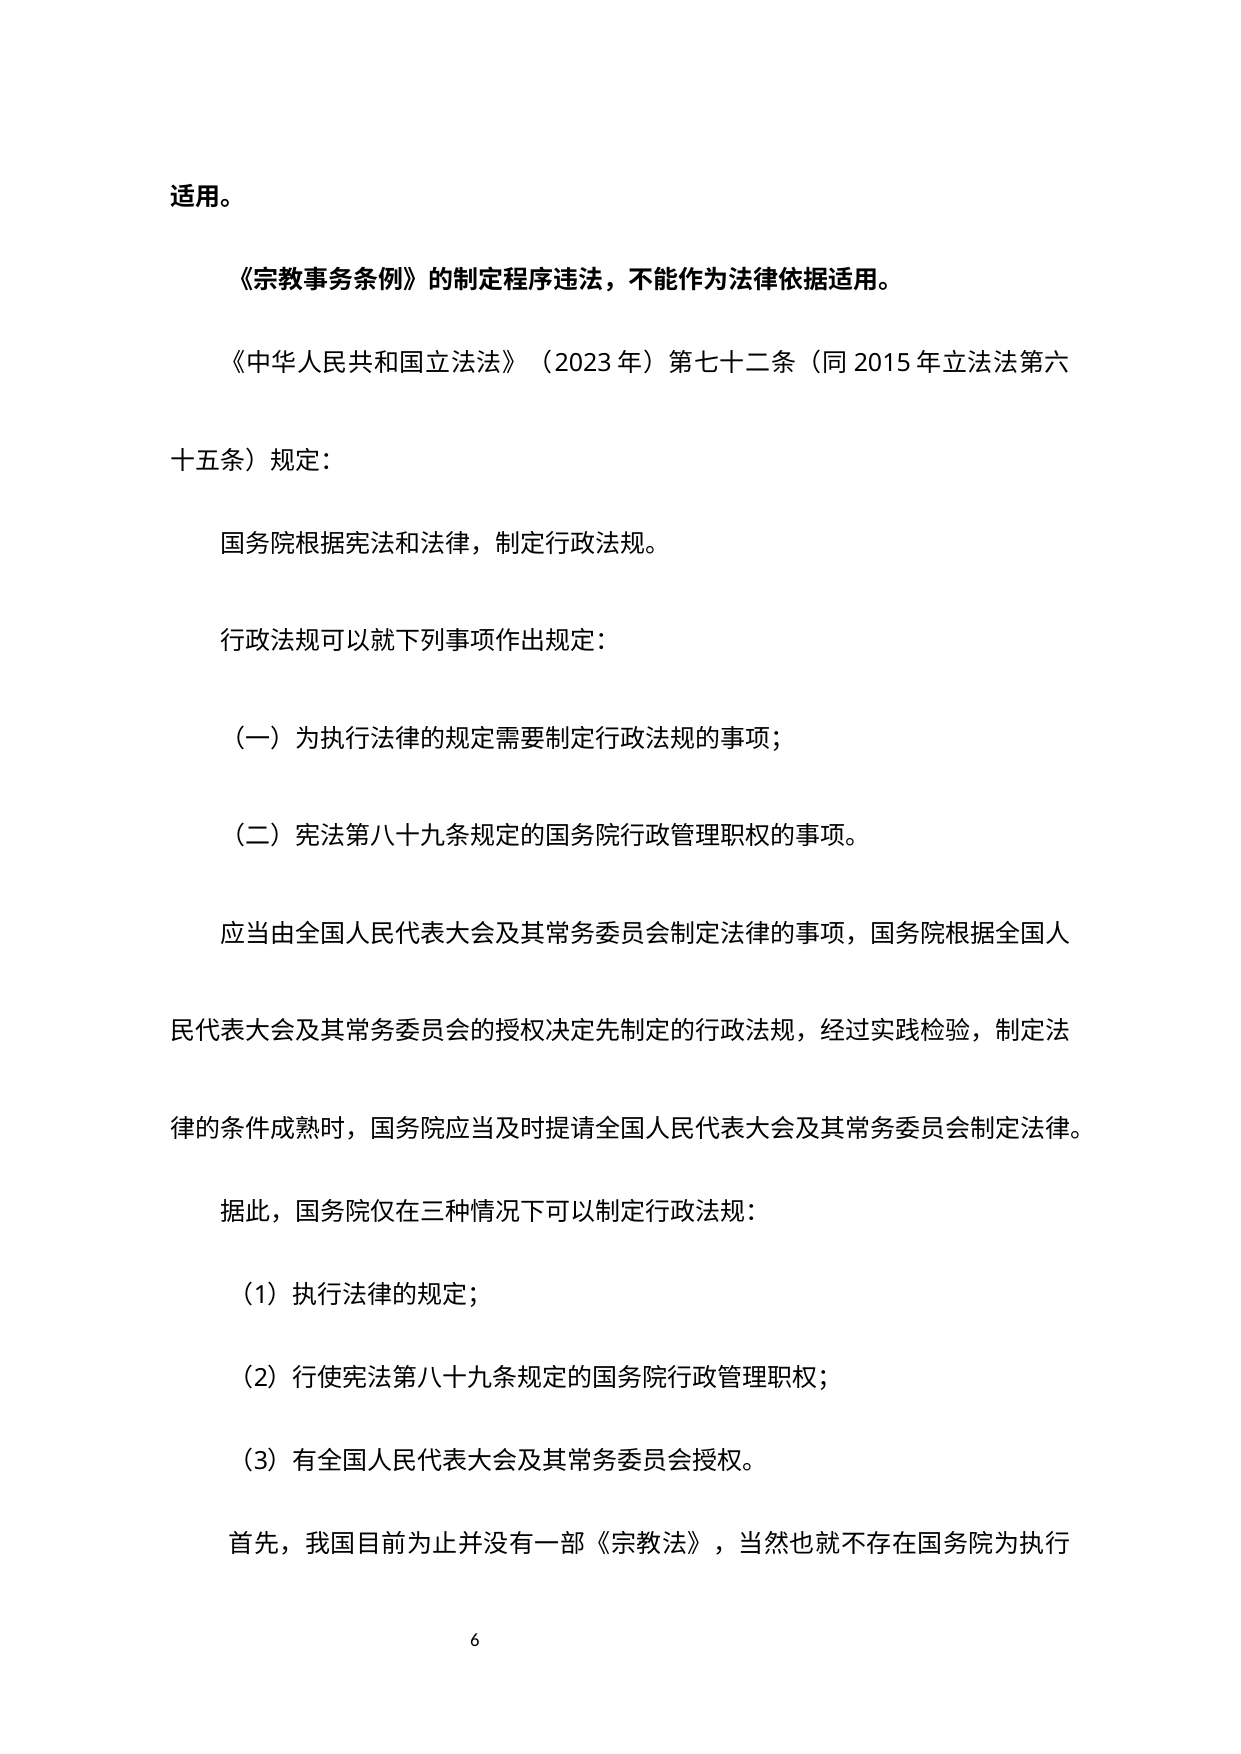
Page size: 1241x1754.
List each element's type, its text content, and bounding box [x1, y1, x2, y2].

text 国务院根据宪法和法律，制定行政法规。 行政法规可以就下列事项作出规定： （一）为执行法律的规定需要制定行政法规的事项； （二）宪法第八十九条规定的国务院行政管理职权的事项。 应当由全国人民代表大会及其常务委员会制定法律的事项，国务院根据全国人民代表大会及其常务委员会的授权决定先制定的行政法规，经过实践检验，制定法律的条件成熟时，国务院应当及时提请全国人民代表大会及其常务委员会制定法律。 [170, 509, 1070, 1159]
text 据此，国务院仅在三种情况下可以制定行政法规： [170, 1177, 1070, 1242]
text （1）执行法律的规定； [170, 1260, 1070, 1325]
text 《宗教事务条例》的制定程序违法，不能作为法律依据适用。 [170, 245, 1070, 310]
text 《中华人民共和国立法法》（2023年）第七十二条（同2015年立法法第六十五条）规定： [170, 328, 1070, 491]
text （2）行使宪法第八十九条规定的国务院行政管理职权； [170, 1343, 1070, 1408]
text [170, 1509, 1070, 1574]
text （3）有全国人民代表大会及其常务委员会授权。 [170, 1426, 1070, 1491]
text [170, 162, 1070, 227]
